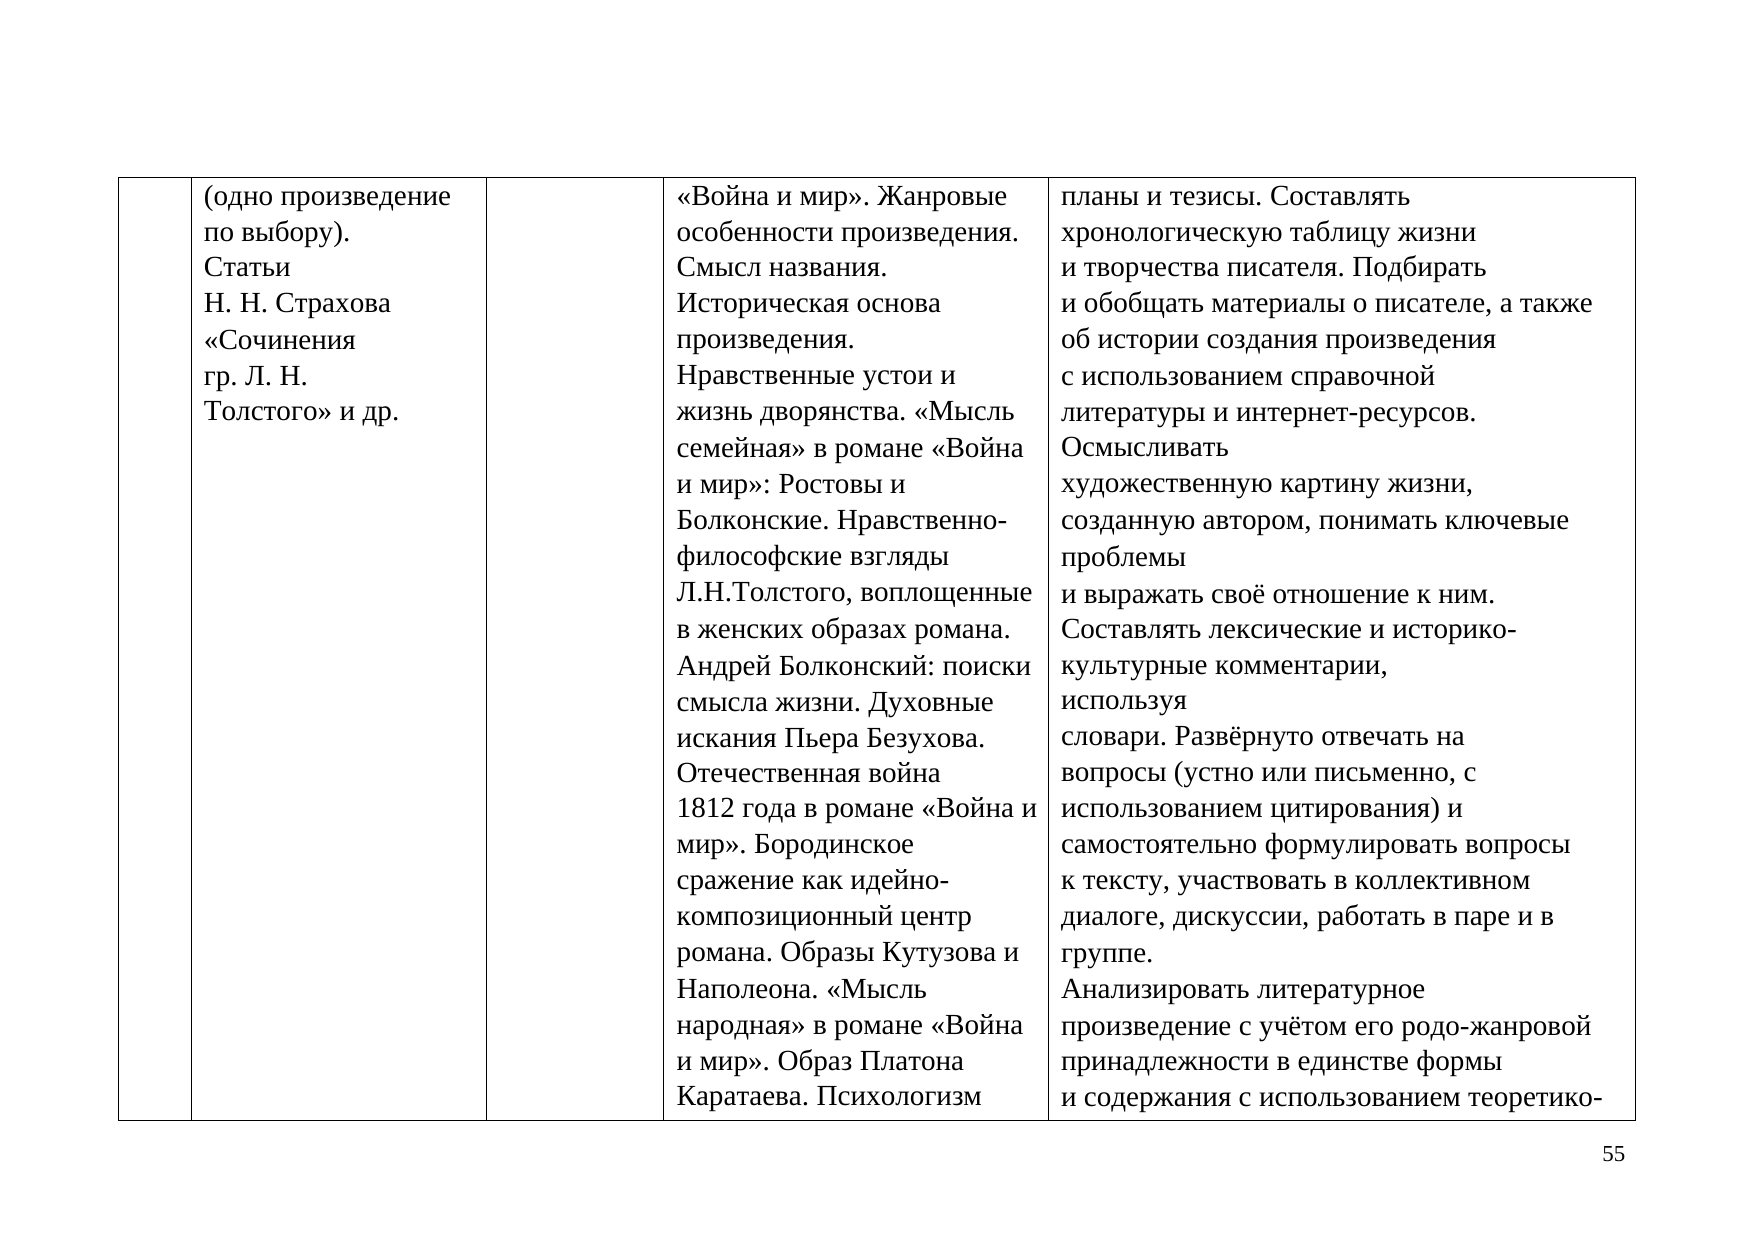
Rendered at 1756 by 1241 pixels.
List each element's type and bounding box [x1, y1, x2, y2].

table_header [664, 178, 1048, 1119]
table_header [1049, 178, 1635, 1119]
table_header [192, 178, 486, 1119]
table_header [119, 178, 191, 1119]
table_header [487, 178, 663, 1119]
